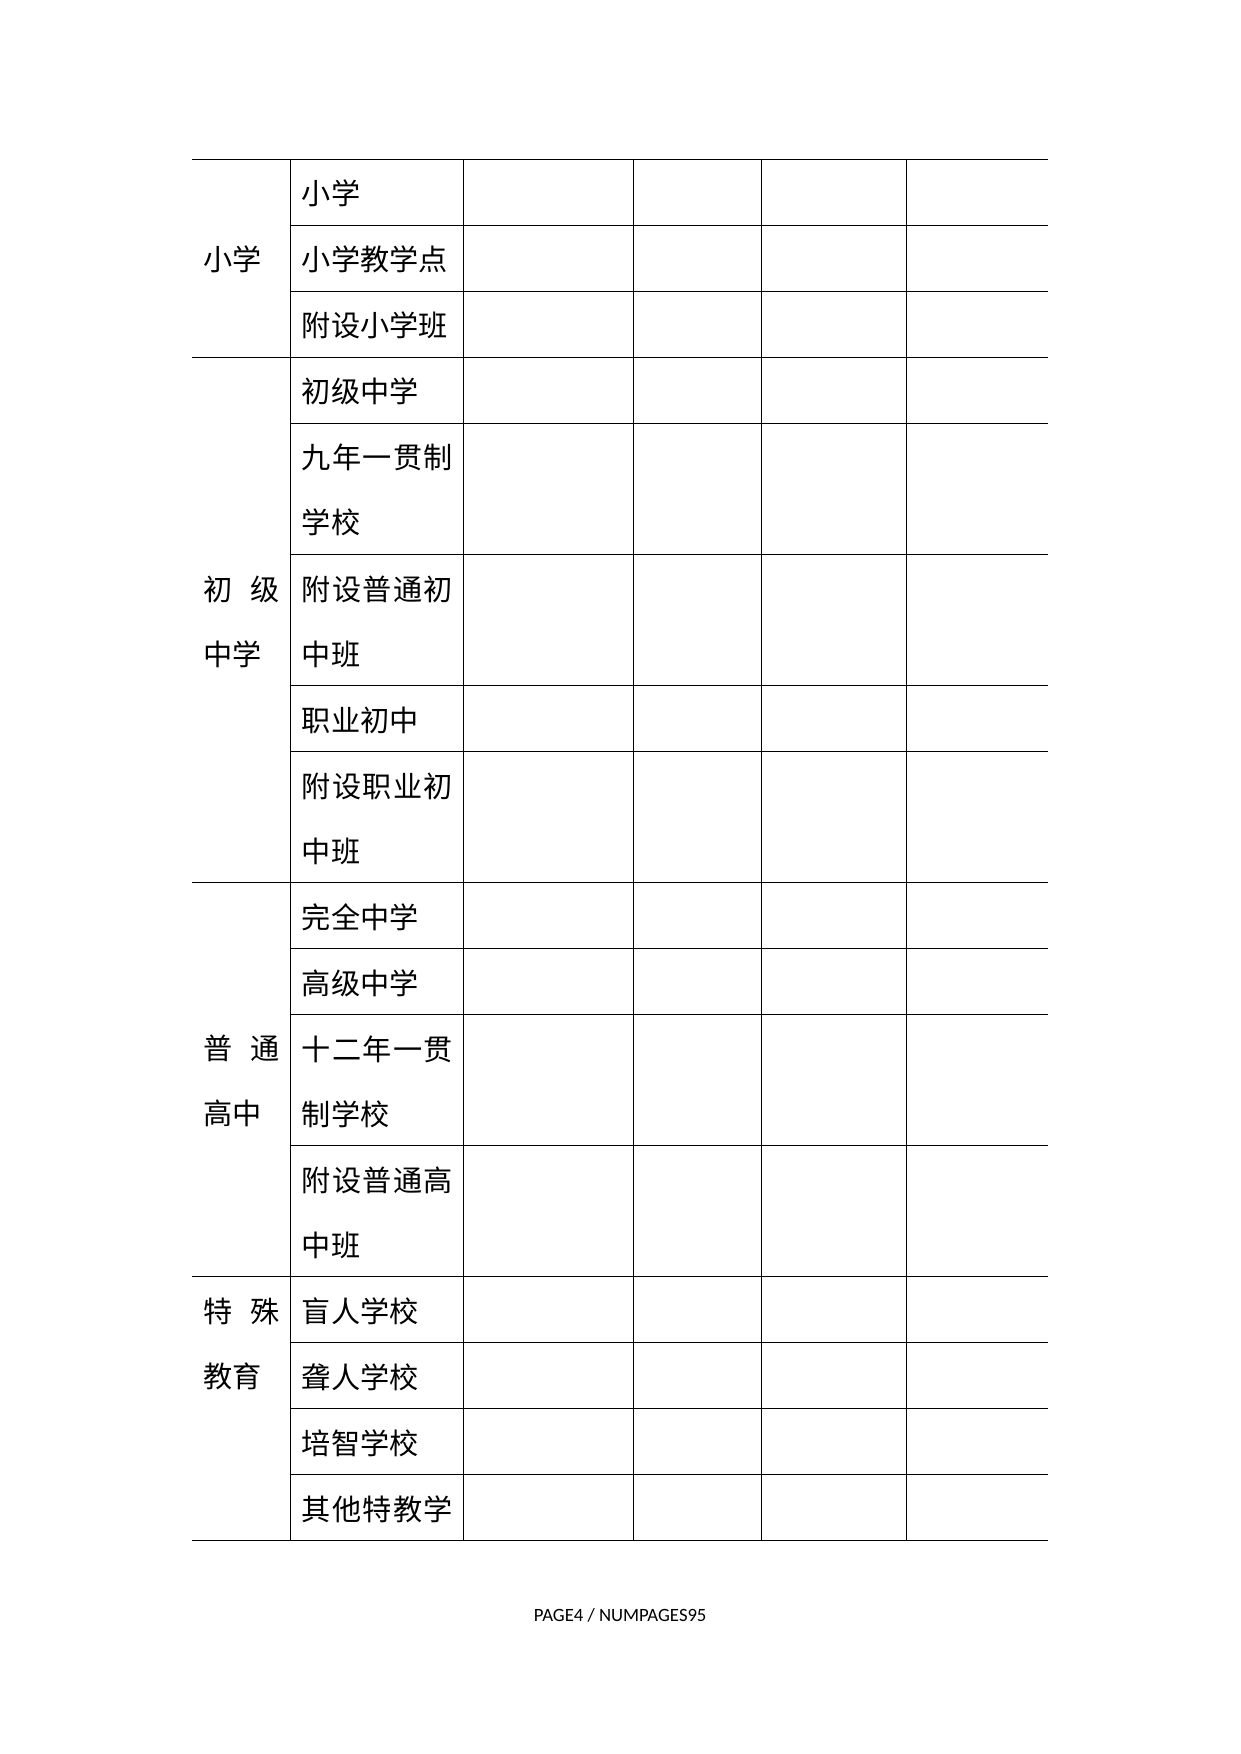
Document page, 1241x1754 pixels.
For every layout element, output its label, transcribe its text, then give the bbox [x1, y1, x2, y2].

table_cell [762, 1277, 906, 1342]
table_cell 附设小学班 [291, 292, 463, 357]
table_cell [762, 292, 906, 357]
table_cell [634, 292, 761, 357]
table_cell [762, 1409, 906, 1474]
table_cell [464, 883, 633, 948]
table_cell [907, 949, 1048, 1014]
table_cell [464, 226, 633, 291]
table_cell [464, 949, 633, 1014]
table_cell [634, 1409, 761, 1474]
table_cell [634, 424, 761, 554]
table_cell [762, 555, 906, 685]
table_cell [907, 752, 1048, 882]
table_cell [762, 1015, 906, 1145]
table_cell [907, 424, 1048, 554]
table_cell [634, 1277, 761, 1342]
table_cell [907, 358, 1048, 423]
table_cell [634, 752, 761, 882]
table_cell 盲人学校 [291, 1277, 463, 1342]
table_cell [634, 686, 761, 751]
table_cell [907, 1277, 1048, 1342]
table_cell [762, 226, 906, 291]
table_cell 高级中学 [291, 949, 463, 1014]
table_cell [634, 1146, 761, 1276]
table_cell [762, 883, 906, 948]
table_cell [762, 752, 906, 882]
table_cell [464, 1015, 633, 1145]
table_cell 特殊教育 [192, 1277, 290, 1540]
table_cell [907, 883, 1048, 948]
table_cell 初级中学 [192, 358, 290, 882]
table_cell [762, 1343, 906, 1408]
table_cell [907, 292, 1048, 357]
table_cell [762, 160, 906, 224]
table_cell [907, 1409, 1048, 1474]
table_cell [907, 1475, 1048, 1540]
table_cell [634, 555, 761, 685]
table_cell [634, 1015, 761, 1145]
table_cell [907, 226, 1048, 291]
table_cell [762, 1146, 906, 1276]
table_cell [634, 226, 761, 291]
table_cell 附设普通高中班 [291, 1146, 463, 1276]
table_cell [464, 1343, 633, 1408]
table_cell 九年一贯制学校 [291, 424, 463, 554]
table_cell [464, 424, 633, 554]
table_cell [762, 424, 906, 554]
table_cell [464, 686, 633, 751]
table_cell 小学教学点 [291, 226, 463, 291]
table_cell 十二年一贯制学校 [291, 1015, 463, 1145]
table_cell 初级中学 [291, 358, 463, 423]
table_cell [464, 1409, 633, 1474]
table_cell [634, 949, 761, 1014]
table_cell [634, 883, 761, 948]
table_cell [907, 1146, 1048, 1276]
table_cell 职业初中 [291, 686, 463, 751]
table_cell 普通高中 [192, 883, 290, 1276]
table_cell [907, 555, 1048, 685]
table_cell 完全中学 [291, 883, 463, 948]
table_cell [464, 752, 633, 882]
table_cell 小学 [192, 160, 290, 357]
table_cell [464, 1146, 633, 1276]
table_cell [907, 1343, 1048, 1408]
table_cell 其他特教学校 [291, 1475, 463, 1540]
table_cell 附设职业初中班 [291, 752, 463, 882]
table_cell [464, 1277, 633, 1342]
table_cell [762, 358, 906, 423]
table_cell 附设普通初中班 [291, 555, 463, 685]
table_cell [634, 160, 761, 224]
table_cell [762, 1475, 906, 1540]
table_cell [464, 160, 633, 224]
table_cell [634, 358, 761, 423]
table_cell [464, 358, 633, 423]
table_cell [634, 1343, 761, 1408]
table_cell [634, 1475, 761, 1540]
table_cell 培智学校 [291, 1409, 463, 1474]
table_cell [762, 949, 906, 1014]
table_cell [907, 160, 1048, 224]
table_cell 小学 [291, 160, 463, 224]
table_cell [464, 555, 633, 685]
table_cell [464, 1475, 633, 1540]
table_cell [907, 1015, 1048, 1145]
table_cell [464, 292, 633, 357]
table_cell [762, 686, 906, 751]
table_cell 聋人学校 [291, 1343, 463, 1408]
table_cell [907, 686, 1048, 751]
